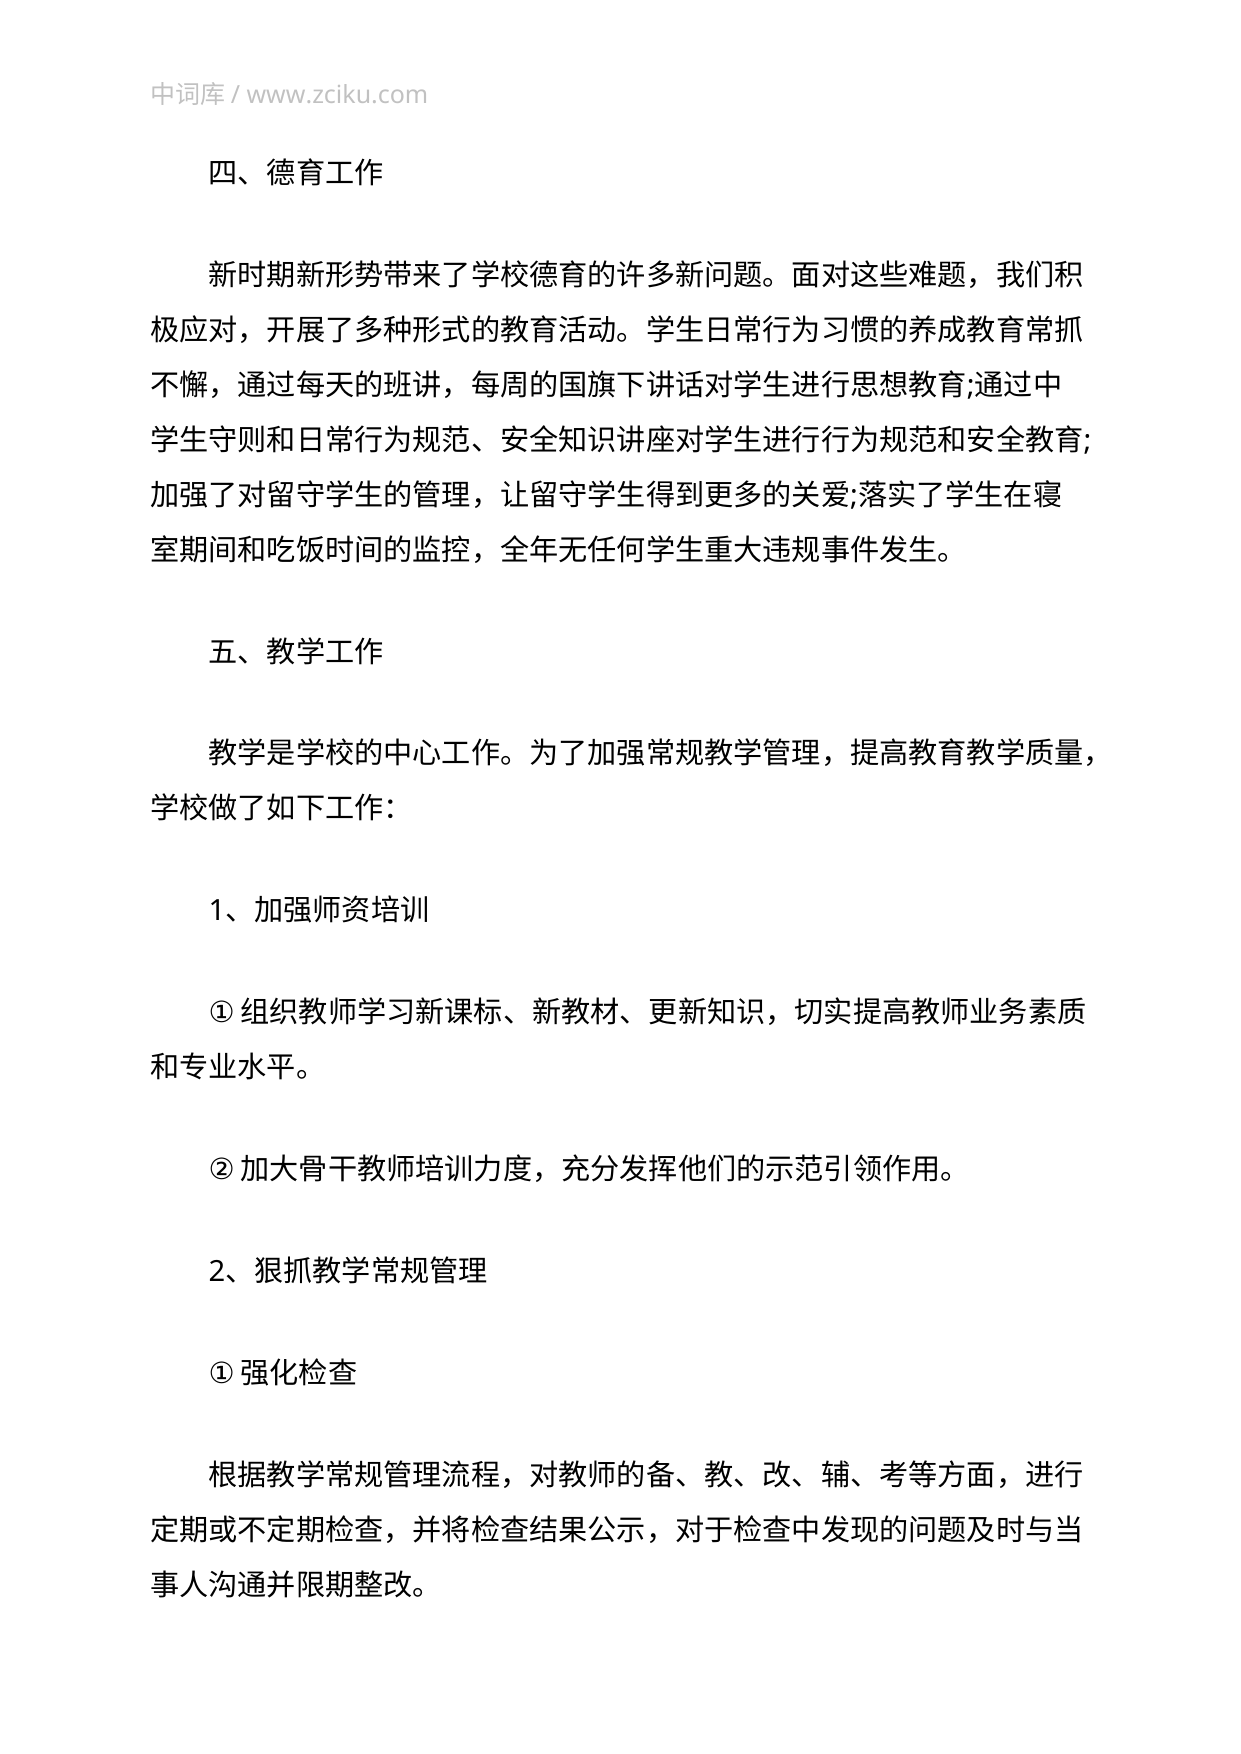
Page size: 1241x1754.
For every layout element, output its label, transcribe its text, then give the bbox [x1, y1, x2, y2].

text 2、狠抓教学常规管理 [150, 1247, 1090, 1290]
text ①组织教师学习新课标、新教材、更新知识，切实提高教师业务素质和专业水平。 [150, 989, 1090, 1086]
text 五、教学工作 [150, 628, 1090, 671]
text ①强化检查 [150, 1349, 1090, 1392]
text 教学是学校的中心工作。为了加强常规教学管理，提高教育教学质量，学校做了如下工作： [150, 730, 1090, 827]
text 新时期新形势带来了学校德育的许多新问题。面对这些难题，我们积极应对，开展了多种形式的教育活动。学生日常行为习惯的养成教育常抓不懈，通过每天的班讲，每周的国旗下讲话对学生进行思想教育;通过中学生守则和日常行为规范、安全知识讲座对学生进行行为规范和安全教育;加强了对留守学生的管理，让留守学生得到更多的关爱;落实了学生在寝室期间和吃饭时间的监控，全年无任何学生重大违规事件发生。 [150, 252, 1090, 569]
text ②加大骨干教师培训力度，充分发挥他们的示范引领作用。 [150, 1146, 1090, 1188]
text 四、德育工作 [150, 150, 1090, 192]
text 根据教学常规管理流程，对教师的备、教、改、辅、考等方面，进行定期或不定期检查，并将检查结果公示，对于检查中发现的问题及时与当事人沟通并限期整改。 [150, 1451, 1090, 1603]
text 1、加强师资培训 [150, 887, 1090, 929]
